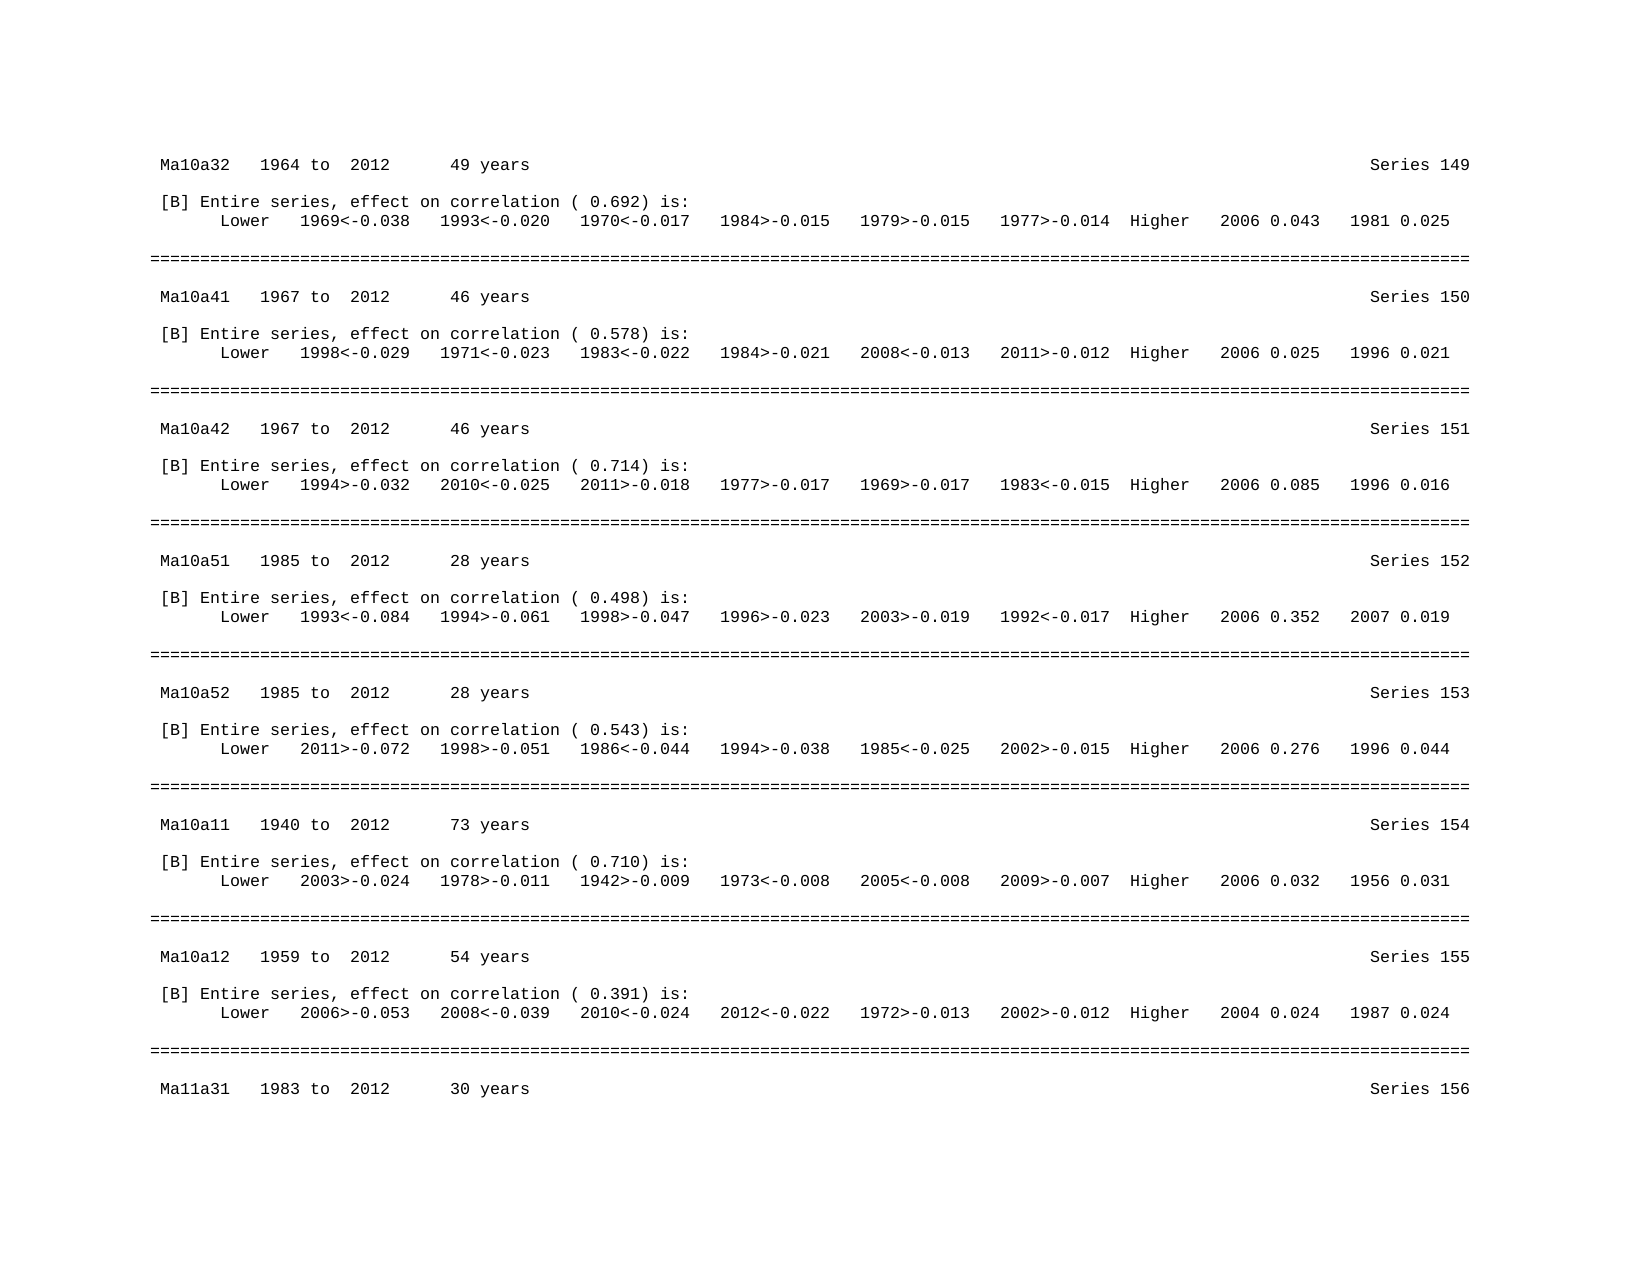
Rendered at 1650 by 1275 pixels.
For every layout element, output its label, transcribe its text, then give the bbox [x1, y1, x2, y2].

text Ma10a32 1964 to 2012 49 years Series 149 [150, 156, 1500, 175]
text Lower 1998<-0.029 1971<-0.023 1983<-0.022 1984>-0.021 2008<-0.013 2011>-0.012 Higher 2006 0.025 1996 0.021 [150, 345, 1500, 364]
text Ma11a31 1983 to 2012 30 years Series 156 [150, 1080, 1500, 1099]
text [B] Entire series, effect on correlation ( 0.498) is: [150, 590, 1500, 609]
text Lower 1969<-0.038 1993<-0.020 1970<-0.017 1984>-0.015 1979>-0.015 1977>-0.014 Higher 2006 0.043 1981 0.025 [150, 213, 1500, 232]
text [B] Entire series, effect on correlation ( 0.710) is: [150, 854, 1500, 873]
text ==================================================================================================================================== [150, 514, 1500, 533]
text Lower 2011>-0.072 1998>-0.051 1986<-0.044 1994>-0.038 1985<-0.025 2002>-0.015 Higher 2006 0.276 1996 0.044 [150, 741, 1500, 760]
text [B] Entire series, effect on correlation ( 0.692) is: [150, 194, 1500, 213]
text ==================================================================================================================================== [150, 251, 1500, 269]
text Lower 1994>-0.032 2010<-0.025 2011>-0.018 1977>-0.017 1969>-0.017 1983<-0.015 Higher 2006 0.085 1996 0.016 [150, 477, 1500, 496]
text Ma10a52 1985 to 2012 28 years Series 153 [150, 684, 1500, 703]
text Ma10a12 1959 to 2012 54 years Series 155 [150, 948, 1500, 967]
text ==================================================================================================================================== [150, 778, 1500, 797]
text Ma10a41 1967 to 2012 46 years Series 150 [150, 288, 1500, 307]
text [B] Entire series, effect on correlation ( 0.714) is: [150, 458, 1500, 477]
text ==================================================================================================================================== [150, 911, 1500, 929]
text ==================================================================================================================================== [150, 383, 1500, 401]
text Ma10a11 1940 to 2012 73 years Series 154 [150, 816, 1500, 835]
text ==================================================================================================================================== [150, 647, 1500, 665]
text Ma10a42 1967 to 2012 46 years Series 151 [150, 420, 1500, 439]
text [B] Entire series, effect on correlation ( 0.391) is: [150, 986, 1500, 1005]
text [B] Entire series, effect on correlation ( 0.578) is: [150, 326, 1500, 345]
text Lower 1993<-0.084 1994>-0.061 1998>-0.047 1996>-0.023 2003>-0.019 1992<-0.017 Higher 2006 0.352 2007 0.019 [150, 609, 1500, 628]
text Lower 2003>-0.024 1978>-0.011 1942>-0.009 1973<-0.008 2005<-0.008 2009>-0.007 Higher 2006 0.032 1956 0.031 [150, 873, 1500, 892]
text [B] Entire series, effect on correlation ( 0.543) is: [150, 722, 1500, 741]
text Lower 2006>-0.053 2008<-0.039 2010<-0.024 2012<-0.022 1972>-0.013 2002>-0.012 Higher 2004 0.024 1987 0.024 [150, 1005, 1500, 1024]
text Ma10a51 1985 to 2012 28 years Series 152 [150, 552, 1500, 571]
text ==================================================================================================================================== [150, 1042, 1500, 1061]
